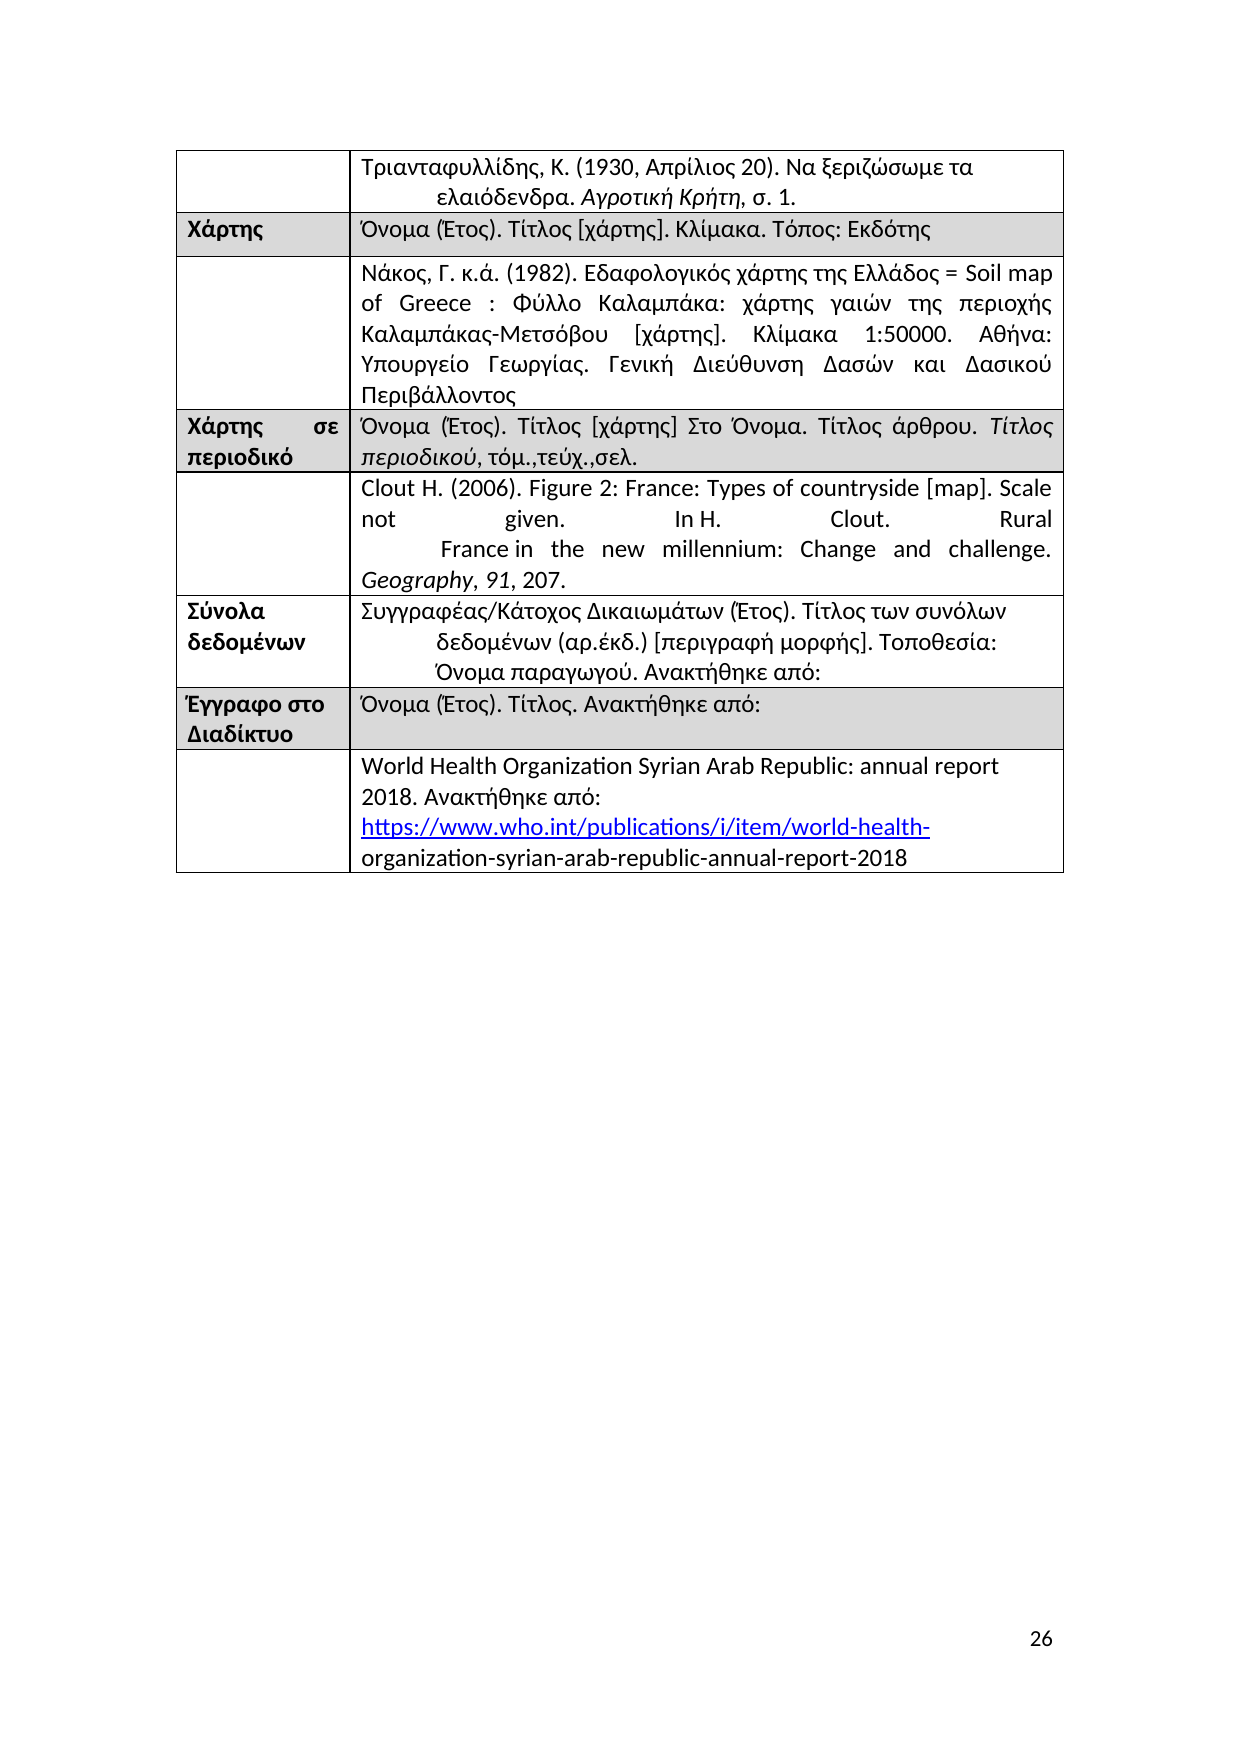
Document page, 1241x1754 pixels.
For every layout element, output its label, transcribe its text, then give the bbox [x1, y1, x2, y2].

table_cell Έγγραφο στο Διαδίκτυο [177, 688, 349, 749]
table_cell [177, 151, 349, 212]
table_cell World Health Organization Syrian Arab Republic: annual report 2018. Ανακτήθηκε από: https://www.who.int/publications/i/item/world-health-organization-syrian-arab-republic-annual-report-2018 [351, 750, 1063, 872]
table_cell Όνομα (Έτος). Τίτλος [χάρτης] Στο Όνομα. Τίτλος άρθρου. Τίτλος περιοδικού, τόμ.,τεύχ.,σελ. [351, 410, 1063, 471]
table_cell [177, 257, 349, 409]
table_cell Σύνολα δεδομένων [177, 596, 349, 687]
table_cell Τριανταφυλλίδης, Κ. (1930, Απρίλιος 20). Να ξεριζώσωμε τα ελαιόδενδρα. Αγροτική Κρήτη, σ. 1. [351, 151, 1063, 212]
table_cell [177, 473, 349, 594]
table_cell Συγγραφέας/Κάτοχος Δικαιωμάτων (Έτος). Τίτλος των συνόλων δεδομένων (αρ.έκδ.) [περιγραφή μορφής]. Τοποθεσία: Όνομα παραγωγού. Ανακτήθηκε από: [351, 596, 1063, 687]
table_cell Χάρτης σε περιοδικό [177, 410, 349, 471]
table_cell Clout H. (2006). Figure 2: France: Types of countryside [map]. Scale not given. In H. Clout. Rural France in the new millennium: Change and challenge. Geography, 91, 207. [351, 473, 1063, 594]
table_cell [177, 750, 349, 872]
table_cell Νάκος, Γ. κ.ά. (1982). Εδαφολογικός χάρτης της Ελλάδος = Soil map of Greece : Φύλλο Καλαμπάκα: χάρτης γαιών της περιοχής Καλαμπάκας-Μετσόβου [χάρτης]. Κλίμακα 1:50000. Αθήνα: Υπουργείο Γεωργίας. Γενική Διεύθυνση Δασών και Δασικού Περιβάλλοντος [516, 257, 1063, 409]
table_cell Όνομα (Έτος). Τίτλος [χάρτης]. Κλίμακα. Τόπος: Εκδότης [351, 213, 1063, 256]
table_cell Χάρτης [177, 213, 349, 256]
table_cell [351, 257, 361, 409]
table_cell Όνομα (Έτος). Τίτλος. Ανακτήθηκε από: [351, 688, 1063, 749]
